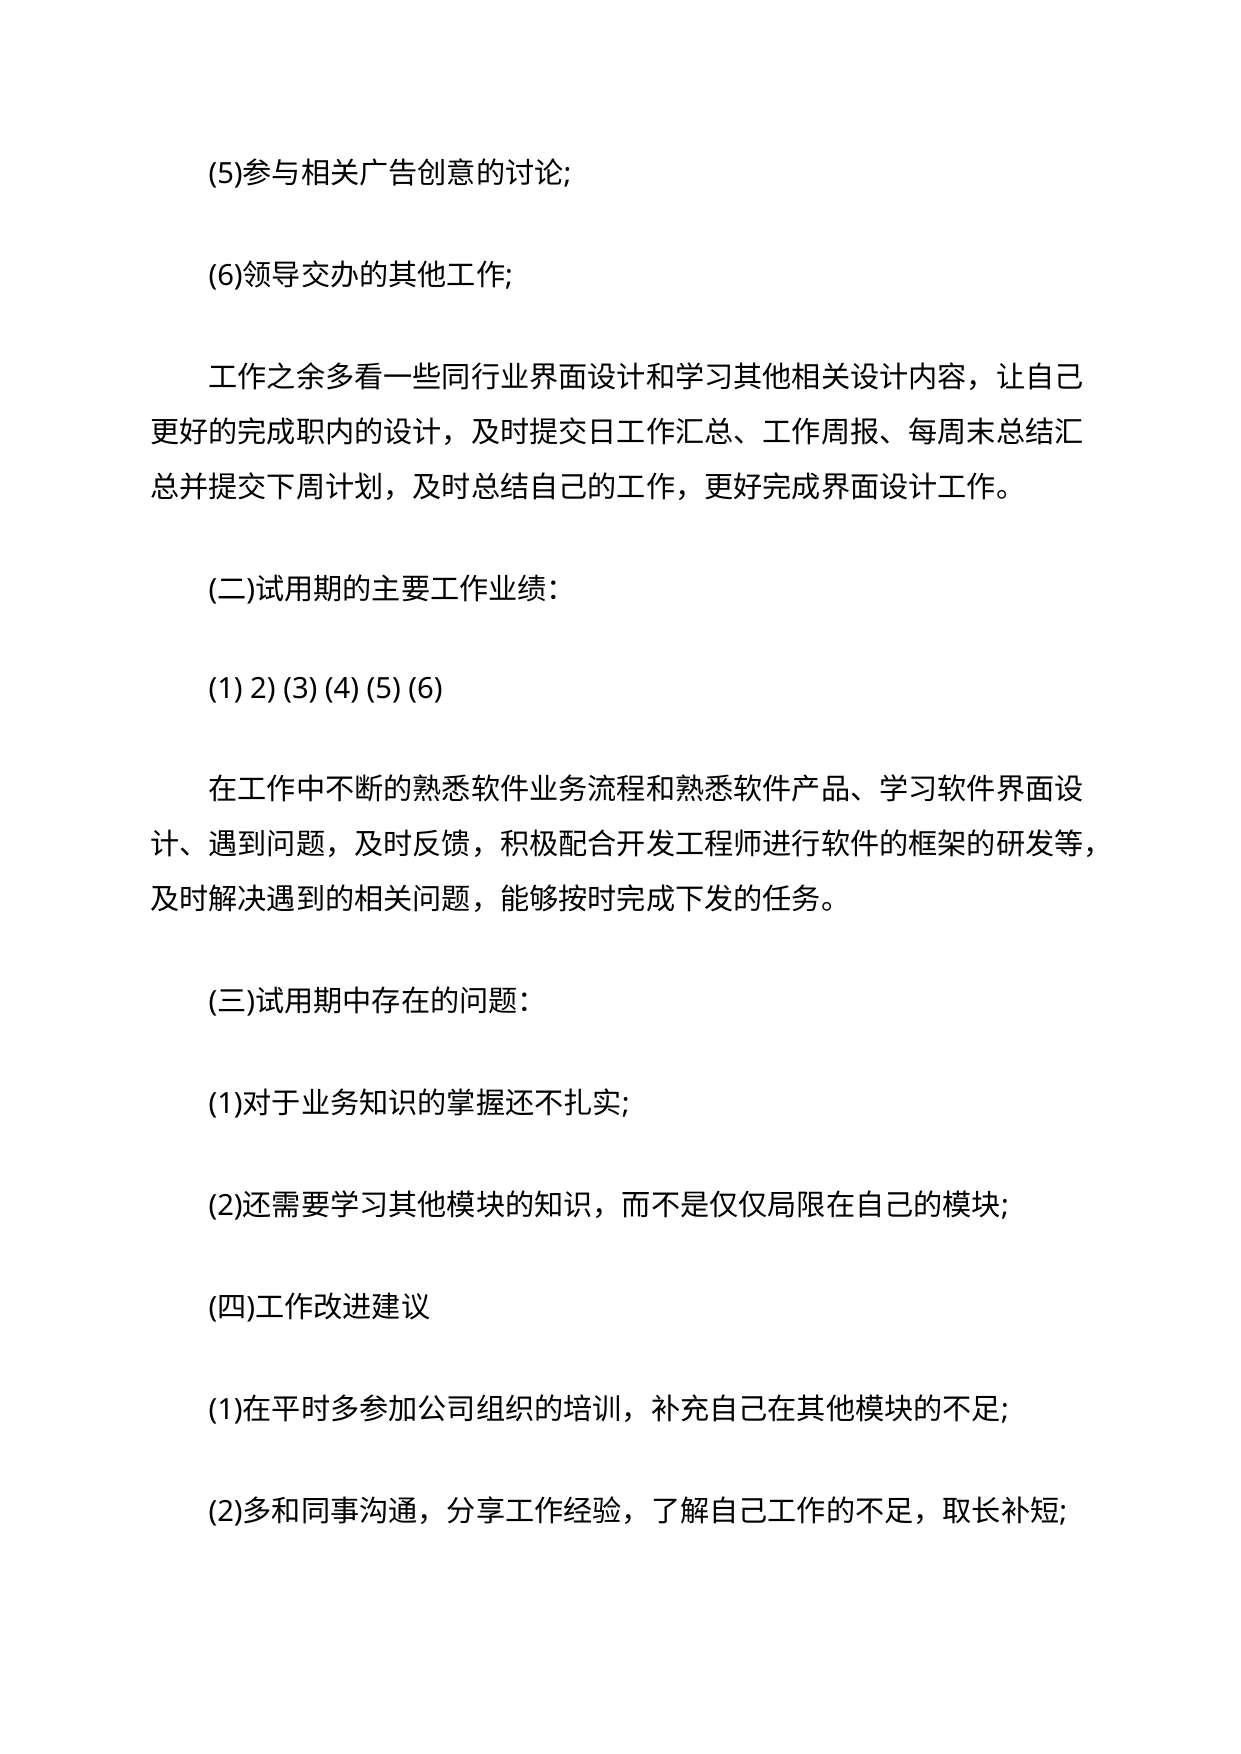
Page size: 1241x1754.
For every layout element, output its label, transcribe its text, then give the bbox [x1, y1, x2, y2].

text (2)还需要学习其他模块的知识，而不是仅仅局限在自己的模块; [150, 1181, 1090, 1224]
text (2)多和同事沟通，分享工作经验，了解自己工作的不足，取长补短; [150, 1487, 1090, 1530]
text 工作之余多看一些同行业界面设计和学习其他相关设计内容，让自己更好的完成职内的设计，及时提交日工作汇总、工作周报、每周末总结汇总并提交下周计划，及时总结自己的工作，更好完成界面设计工作。 [150, 354, 1090, 506]
text (1)对于业务知识的掌握还不扎实; [150, 1079, 1090, 1122]
text 在工作中不断的熟悉软件业务流程和熟悉软件产品、学习软件界面设计、遇到问题，及时反馈，积极配合开发工程师进行软件的框架的研发等，及时解决遇到的相关问题，能够按时完成下发的任务。 [150, 766, 1090, 918]
text (5)参与相关广告创意的讨论; [150, 150, 1090, 192]
text (三)试用期中存在的问题： [150, 977, 1090, 1020]
text (二)试用期的主要工作业绩： [150, 566, 1090, 608]
text (6)领导交办的其他工作; [150, 252, 1090, 294]
text (1)在平时多参加公司组织的培训，补充自己在其他模块的不足; [150, 1385, 1090, 1428]
text (四)工作改进建议 [150, 1283, 1090, 1326]
text (1) 2) (3) (4) (5) (6) [150, 667, 1090, 707]
